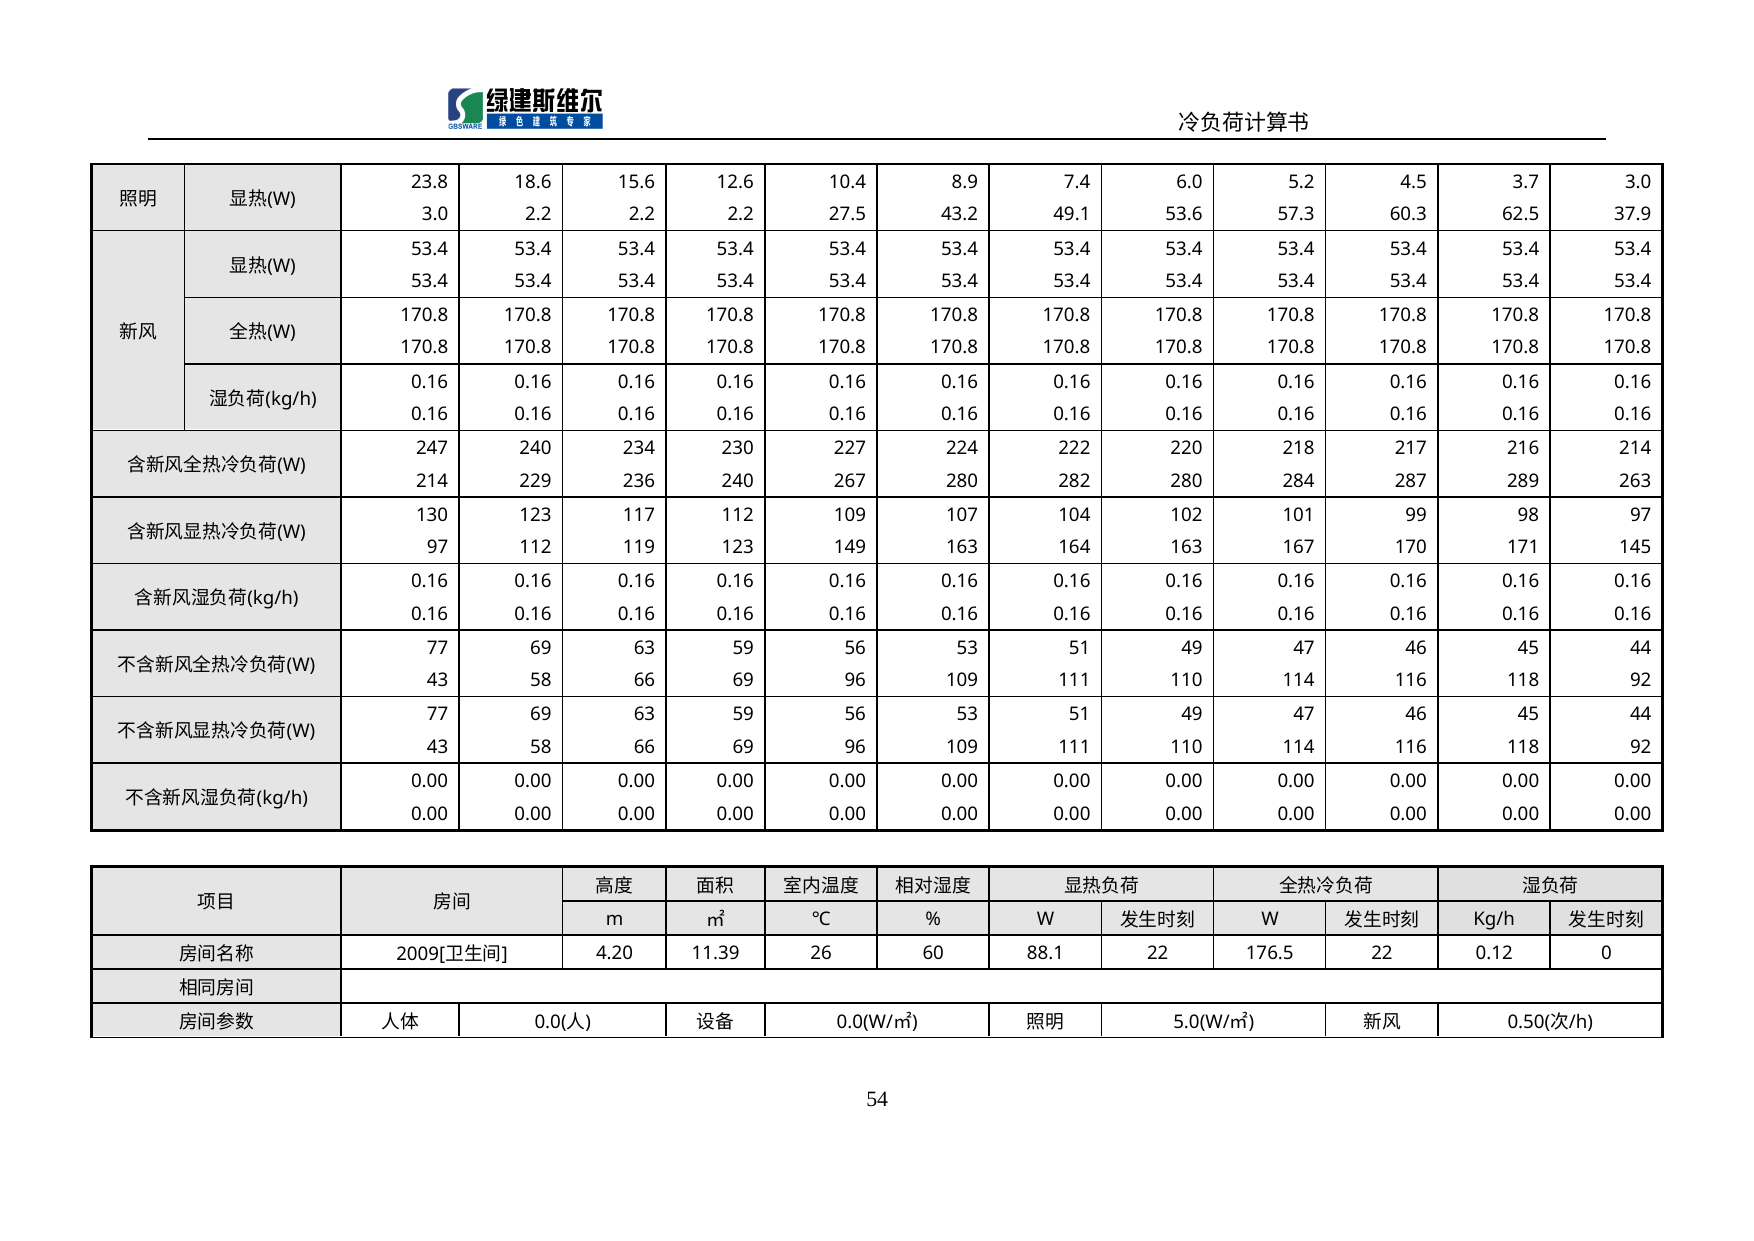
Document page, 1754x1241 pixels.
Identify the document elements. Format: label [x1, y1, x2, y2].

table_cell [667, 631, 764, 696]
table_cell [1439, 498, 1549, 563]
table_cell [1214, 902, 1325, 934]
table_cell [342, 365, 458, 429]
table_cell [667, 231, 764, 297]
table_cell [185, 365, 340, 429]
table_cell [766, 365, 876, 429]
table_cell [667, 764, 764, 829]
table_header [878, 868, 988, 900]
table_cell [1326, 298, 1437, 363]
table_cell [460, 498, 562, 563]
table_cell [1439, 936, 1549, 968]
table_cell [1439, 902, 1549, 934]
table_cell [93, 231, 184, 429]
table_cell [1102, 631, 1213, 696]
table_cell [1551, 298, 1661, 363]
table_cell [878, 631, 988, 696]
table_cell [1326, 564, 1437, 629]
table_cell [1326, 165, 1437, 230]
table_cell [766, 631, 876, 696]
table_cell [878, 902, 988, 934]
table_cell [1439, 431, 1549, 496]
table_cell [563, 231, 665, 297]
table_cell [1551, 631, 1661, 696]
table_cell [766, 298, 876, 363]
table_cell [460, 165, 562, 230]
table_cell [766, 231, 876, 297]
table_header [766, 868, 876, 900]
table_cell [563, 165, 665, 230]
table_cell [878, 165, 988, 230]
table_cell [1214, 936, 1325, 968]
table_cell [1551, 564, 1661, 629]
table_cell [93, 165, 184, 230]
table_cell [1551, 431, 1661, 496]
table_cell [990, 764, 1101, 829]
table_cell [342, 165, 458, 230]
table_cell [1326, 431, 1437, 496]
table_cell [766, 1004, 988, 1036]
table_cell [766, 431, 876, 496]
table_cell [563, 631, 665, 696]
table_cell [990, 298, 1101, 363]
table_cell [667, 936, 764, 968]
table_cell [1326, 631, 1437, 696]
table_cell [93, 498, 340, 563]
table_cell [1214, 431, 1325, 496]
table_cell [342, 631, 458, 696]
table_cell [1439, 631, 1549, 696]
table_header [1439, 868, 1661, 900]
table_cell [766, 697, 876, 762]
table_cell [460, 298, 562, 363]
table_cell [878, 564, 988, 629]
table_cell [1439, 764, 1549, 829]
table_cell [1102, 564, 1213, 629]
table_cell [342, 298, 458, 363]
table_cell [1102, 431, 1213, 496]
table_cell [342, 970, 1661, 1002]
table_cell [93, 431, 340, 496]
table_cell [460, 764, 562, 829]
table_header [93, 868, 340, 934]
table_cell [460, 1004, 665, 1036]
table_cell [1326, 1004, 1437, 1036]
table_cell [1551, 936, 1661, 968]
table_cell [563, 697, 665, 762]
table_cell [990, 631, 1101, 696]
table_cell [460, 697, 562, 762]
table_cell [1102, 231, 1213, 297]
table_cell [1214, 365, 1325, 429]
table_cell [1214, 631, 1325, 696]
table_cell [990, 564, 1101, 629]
picture [444, 88, 604, 130]
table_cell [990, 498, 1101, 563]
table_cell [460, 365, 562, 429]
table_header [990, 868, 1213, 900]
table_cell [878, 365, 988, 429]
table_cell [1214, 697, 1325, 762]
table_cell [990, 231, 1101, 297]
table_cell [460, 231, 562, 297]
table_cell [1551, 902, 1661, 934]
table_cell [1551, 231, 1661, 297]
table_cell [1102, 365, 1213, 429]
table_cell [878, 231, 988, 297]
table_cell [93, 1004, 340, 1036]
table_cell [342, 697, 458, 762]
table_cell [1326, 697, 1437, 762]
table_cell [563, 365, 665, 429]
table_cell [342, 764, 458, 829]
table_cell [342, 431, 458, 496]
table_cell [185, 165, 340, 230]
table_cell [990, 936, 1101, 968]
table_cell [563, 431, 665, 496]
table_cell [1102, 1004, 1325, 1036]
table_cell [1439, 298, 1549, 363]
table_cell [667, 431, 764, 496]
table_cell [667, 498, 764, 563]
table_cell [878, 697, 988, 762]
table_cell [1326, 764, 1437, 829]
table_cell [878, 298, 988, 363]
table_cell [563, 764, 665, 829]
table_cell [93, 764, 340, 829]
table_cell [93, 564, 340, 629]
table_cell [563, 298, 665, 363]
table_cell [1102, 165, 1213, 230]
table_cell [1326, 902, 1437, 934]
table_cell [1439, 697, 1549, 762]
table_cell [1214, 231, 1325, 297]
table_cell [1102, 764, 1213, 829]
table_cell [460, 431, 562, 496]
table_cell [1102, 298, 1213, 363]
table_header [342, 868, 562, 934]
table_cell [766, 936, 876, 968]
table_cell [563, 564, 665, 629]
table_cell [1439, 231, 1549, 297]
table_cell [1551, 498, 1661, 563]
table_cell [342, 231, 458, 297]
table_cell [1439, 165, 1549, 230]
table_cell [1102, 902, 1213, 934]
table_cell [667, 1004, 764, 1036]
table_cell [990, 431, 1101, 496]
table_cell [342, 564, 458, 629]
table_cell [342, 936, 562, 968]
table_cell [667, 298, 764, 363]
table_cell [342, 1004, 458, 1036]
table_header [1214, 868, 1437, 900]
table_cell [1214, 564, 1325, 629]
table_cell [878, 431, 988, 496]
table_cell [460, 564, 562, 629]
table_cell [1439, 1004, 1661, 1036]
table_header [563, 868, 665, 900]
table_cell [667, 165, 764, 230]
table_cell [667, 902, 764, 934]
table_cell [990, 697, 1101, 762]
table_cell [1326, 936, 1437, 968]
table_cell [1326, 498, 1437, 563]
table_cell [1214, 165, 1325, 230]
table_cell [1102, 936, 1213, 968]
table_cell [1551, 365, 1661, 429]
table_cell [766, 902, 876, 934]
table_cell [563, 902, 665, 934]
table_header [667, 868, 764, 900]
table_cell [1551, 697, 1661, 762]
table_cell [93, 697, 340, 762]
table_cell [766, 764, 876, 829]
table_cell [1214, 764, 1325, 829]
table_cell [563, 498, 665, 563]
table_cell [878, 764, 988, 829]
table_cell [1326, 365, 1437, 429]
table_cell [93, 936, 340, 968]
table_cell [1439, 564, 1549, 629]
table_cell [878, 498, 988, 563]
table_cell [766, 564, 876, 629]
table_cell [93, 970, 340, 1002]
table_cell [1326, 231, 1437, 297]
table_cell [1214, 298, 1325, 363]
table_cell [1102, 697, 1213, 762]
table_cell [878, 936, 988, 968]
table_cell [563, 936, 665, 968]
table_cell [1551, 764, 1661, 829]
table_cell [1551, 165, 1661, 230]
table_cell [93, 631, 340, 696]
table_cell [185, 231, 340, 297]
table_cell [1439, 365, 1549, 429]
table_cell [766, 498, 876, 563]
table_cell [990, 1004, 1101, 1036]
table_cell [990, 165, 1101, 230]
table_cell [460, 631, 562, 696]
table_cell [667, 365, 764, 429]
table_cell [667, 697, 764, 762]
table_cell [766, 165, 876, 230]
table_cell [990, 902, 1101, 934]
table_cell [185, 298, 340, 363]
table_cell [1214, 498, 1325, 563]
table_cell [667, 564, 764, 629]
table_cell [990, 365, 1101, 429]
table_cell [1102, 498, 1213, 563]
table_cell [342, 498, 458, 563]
